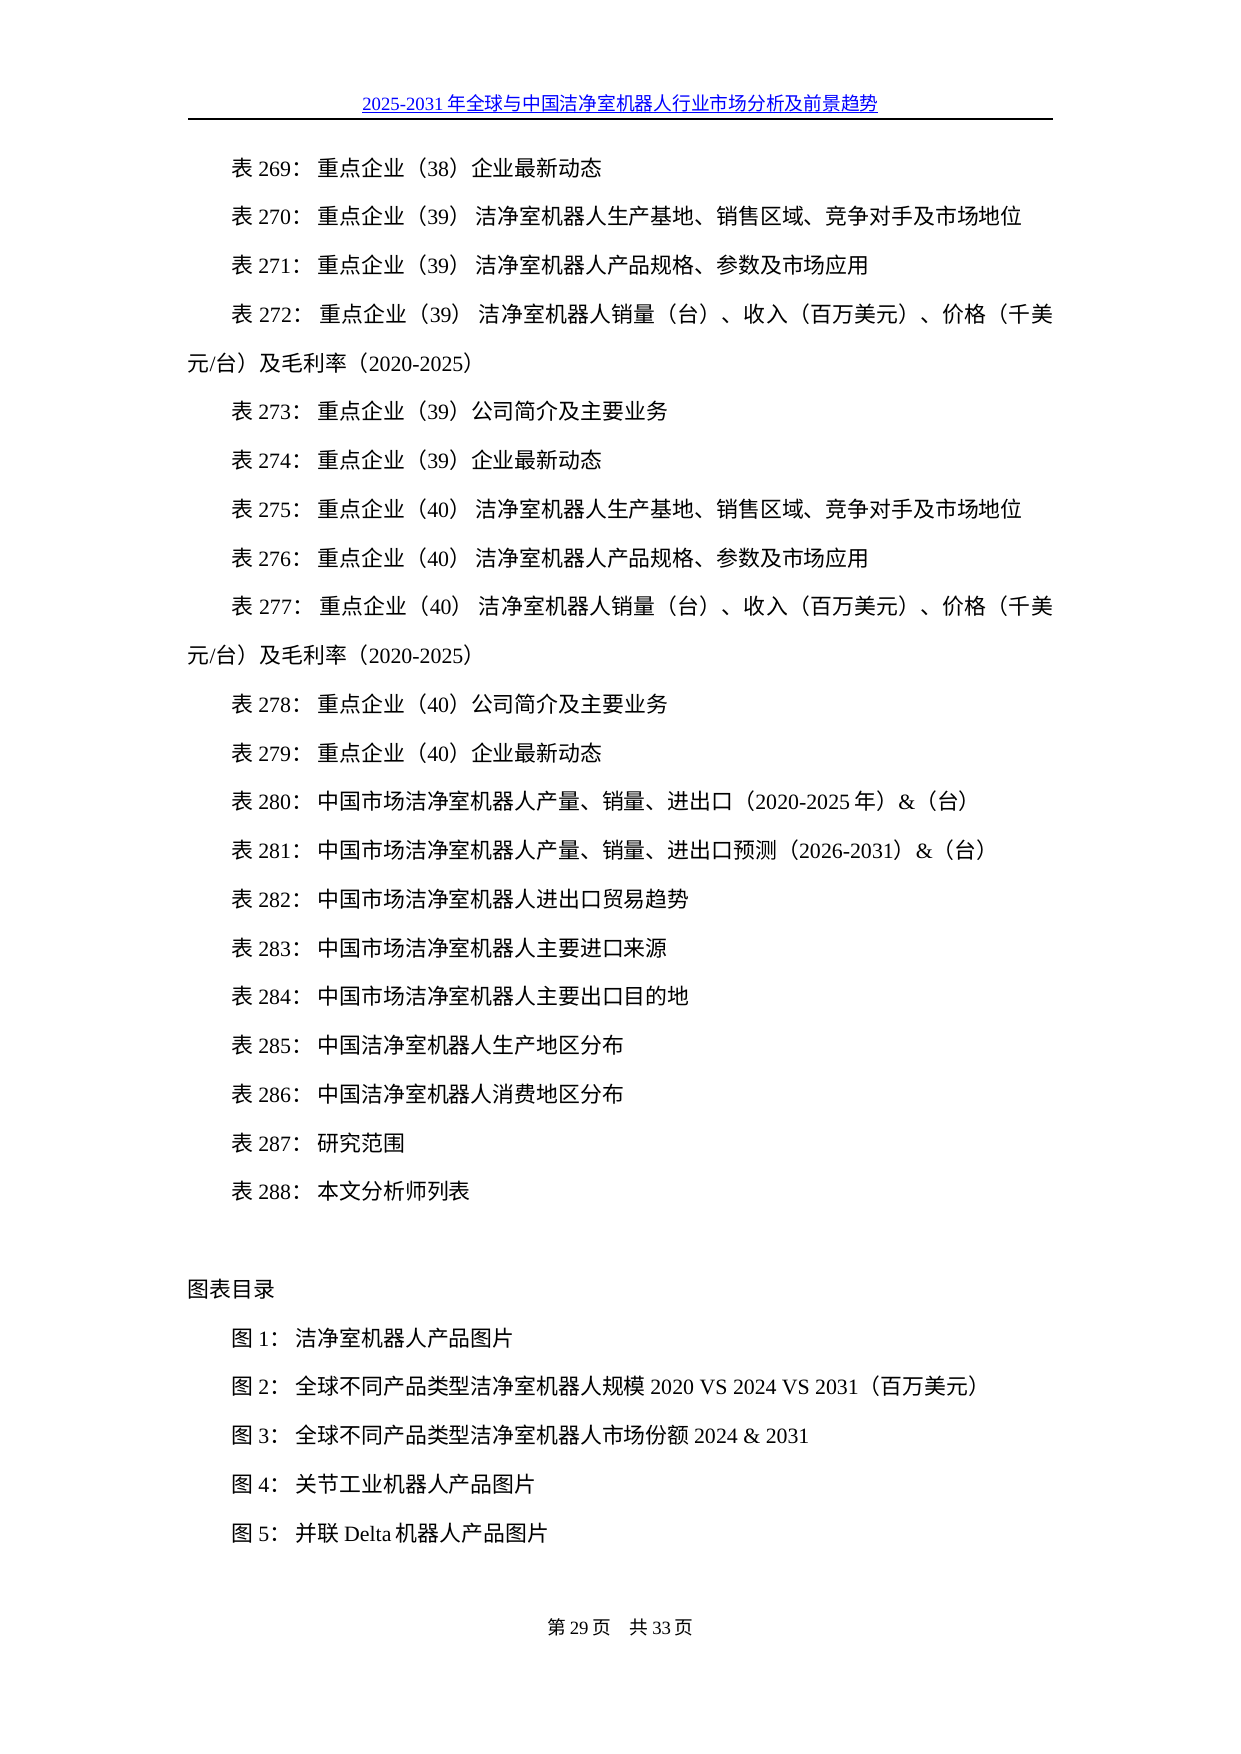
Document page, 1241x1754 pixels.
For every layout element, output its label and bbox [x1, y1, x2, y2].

text [187, 150, 1053, 1548]
